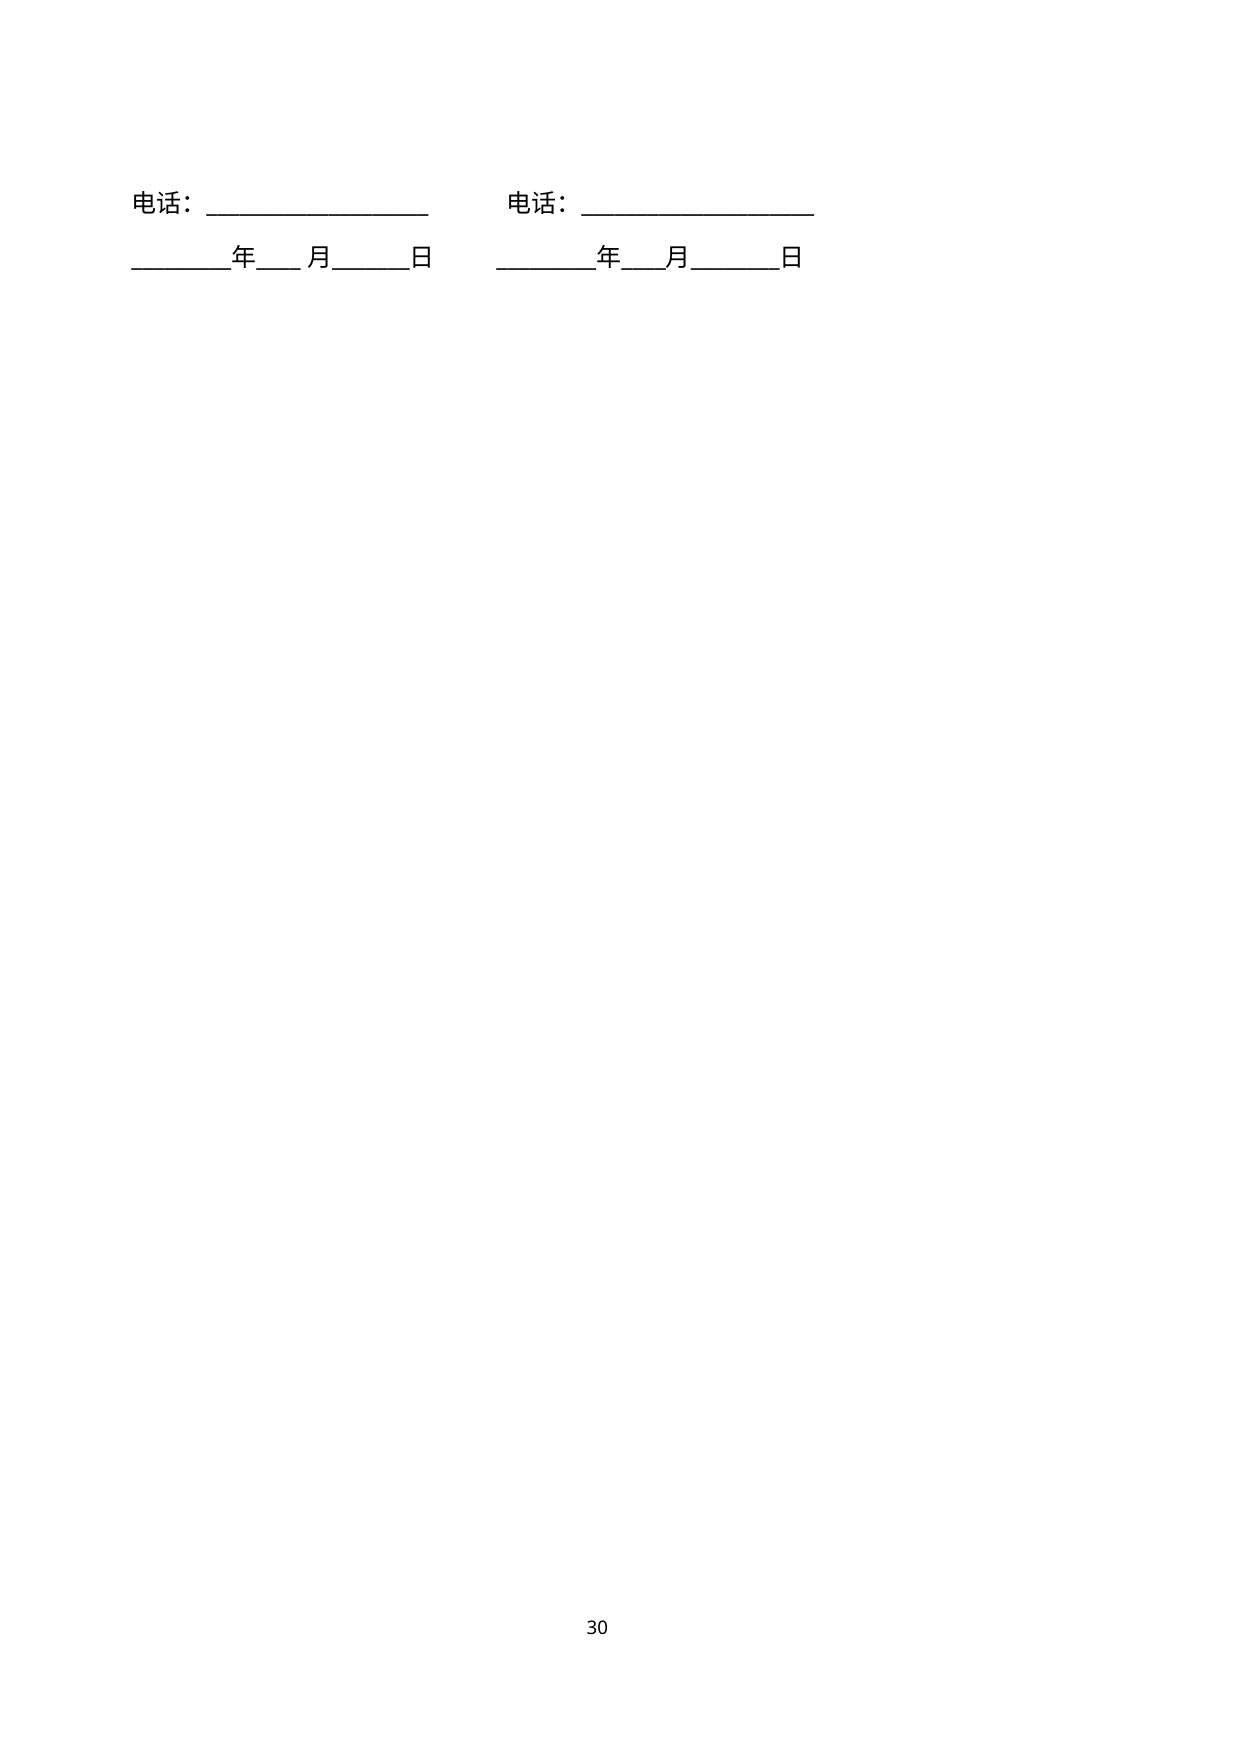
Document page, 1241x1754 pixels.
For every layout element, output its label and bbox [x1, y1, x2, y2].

text [131, 183, 1063, 312]
